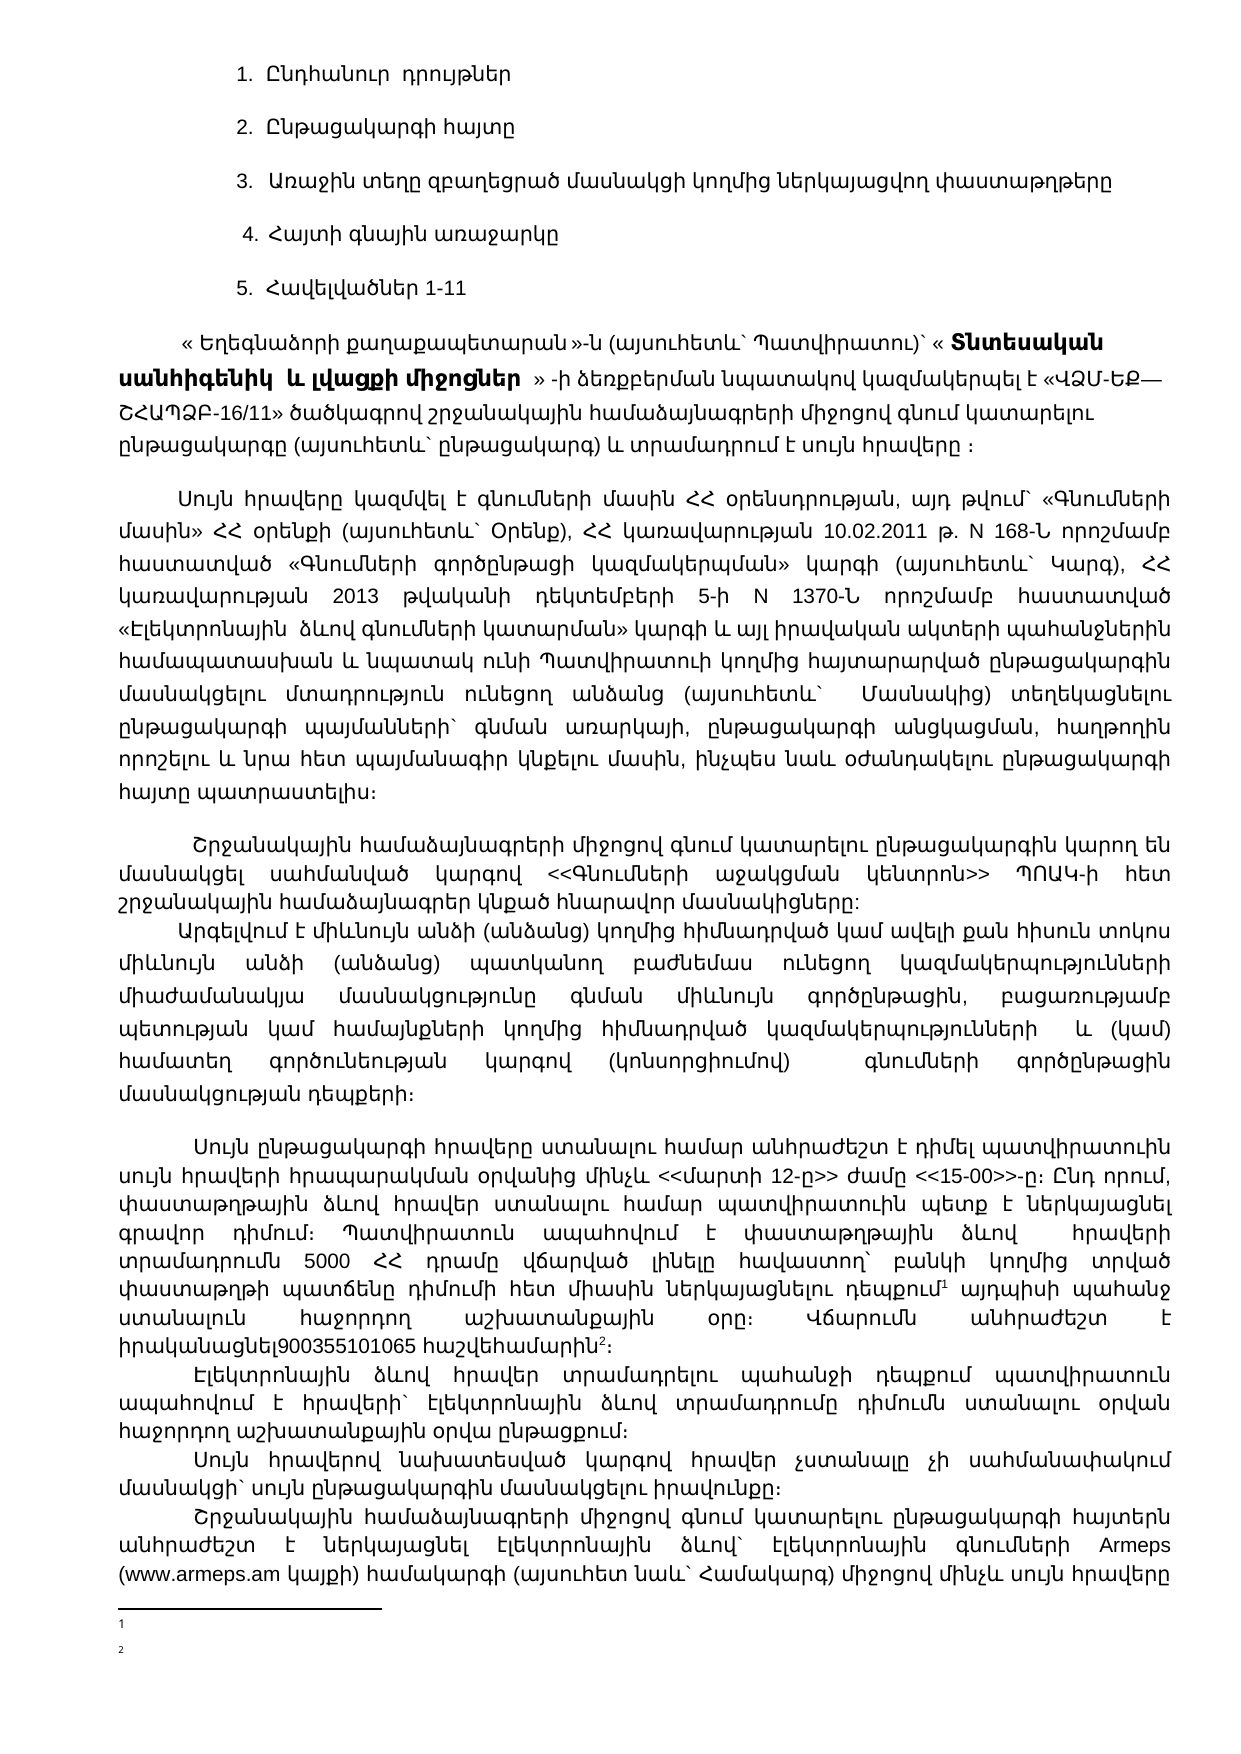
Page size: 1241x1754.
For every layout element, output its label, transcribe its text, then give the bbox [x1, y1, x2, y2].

text Սույն հրավերը կազմվել է գնումների մասին ՀՀ օրենսդրության, այդ թվում` «Գնումների մասին» ՀՀ օրենքի (այսուհետև` Օրենք), ՀՀ կառավարության 10.02.2011 թ. N 168-Ն որոշմամբ հաստատված «Գնումների գործընթացի կազմակերպման» կարգի (այսուհետև` Կարգ), ՀՀ կառավարության 2013 թվականի դեկտեմբերի 5-ի N 1370-Ն որոշմամբ հաստատված «Էլեկտրոնային ձևով գնումների կատարման» կարգի և այլ իրավական ակտերի պահանջներին համապատասխան և նպատակ ունի Պատվիրատուի կողմից հայտարարված ընթացակարգին մասնակցելու մտադրություն ունեցող անձանց (այսուհետև` Մասնակից) տեղեկացնելու ընթացակարգի պայմանների` գնման առարկայի, ընթացակարգի անցկացման, հաղթողին որոշելու և նրա հետ պայմանագիր կնքելու մասին, ինչպես նաև օժանդակելու ընթացակարգի հայտը պատրաստելիս։ [118, 484, 1171, 806]
text Սույն հրավերով նախատեսված կարգով հրավեր չստանալը չի սահմանափակում մասնակցի` սույն ընթացակարգին մասնակցելու իրավունքը։ [118, 1445, 1171, 1502]
text 1. Ընդհանուր դրույթներ [118, 59, 1171, 87]
text 2. Ընթացակարգի հայտը [118, 112, 1171, 141]
text Շրջանակային համաձայնագրերի միջոցով գնում կատարելու ընթացակարգին կարող են մասնակցել սահմանված կարգով <<Գնումների աջակցման կենտրոն>> ՊՈԱԿ-ի հետ շրջանակային համաձայնագրեր կնքած հնարավոր մասնակիցները: [118, 831, 1171, 916]
text Արգելվում է միևնույն անձի (անձանց) կողմից հիմնադրված կամ ավելի քան հիսուն տոկոս միևնույն անձի (անձանց) պատկանող բաժնեմաս ունեցող կազմակերպությունների միաժամանակյա մասնակցությունը գնման միևնույն գործընթացին, բացառությամբ պետության կամ համայնքների կողմից հիմնադրված կազմակերպությունների և (կամ) համատեղ գործունեության կարգով (կոնսորցիումով) գնումների գործընթացին մասնակցության դեպքերի։ [118, 916, 1171, 1107]
text « Եղեգնաձորի քաղաքապետարան »-ն (այսուհետև` Պատվիրատու)` « Տնտեսական սանհիգենիկ և լվացքի միջոցներ » -ի ձեռքբերման նպատակով կազմակերպել է «ՎՁՄ-ԵՔ—ՇՀԱՊՁԲ-16/11» ծածկագրով շրջանակային համաձայնագրերի միջոցով գնում կատարելու ընթացակարգը (այսուհետև` ընթացակարգ) և տրամադրում է սույն հրավերը ։ [118, 326, 1171, 459]
text Էլեկտրոնային ձևով հրավեր տրամադրելու պահանջի դեպքում պատվիրատուն ապահովում է հրավերի` էլեկտրոնային ձևով տրամադրումը դիմումն ստանալու օրվան հաջորդող աշխատանքային օրվա ընթացքում։ [118, 1360, 1171, 1445]
text 3. Առաջին տեղը զբաղեցրած մասնակցի կողմից ներկայացվող փաստաթղթերը [236, 166, 1171, 194]
text 4. Հայտի գնային առաջարկը [236, 219, 1171, 248]
text 5. Հավելվածներ 1-11 [118, 273, 1171, 301]
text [118, 1502, 1171, 1587]
text Սույն ընթացակարգի հրավերը ստանալու համար անհրաժեշտ է դիմել պատվիրատուին սույն հրավերի հրապարակման օրվանից մինչև <<մարտի 12-ը>> ժամը <<15-00>>-ը։ Ընդ որում, փաստաթղթային ձևով հրավեր ստանալու համար պատվիրատուին պետք է ներկայացնել գրավոր դիմում։ Պատվիրատուն ապահովում է փաստաթղթային ձևով հրավերի տրամադրումն 5000 ՀՀ դրամը վճարված լինելը հավաստող՝ բանկի կողմից տրված փաստաթղթի պատճենը դիմումի հետ միասին ներկայացնելու դեպքում այդպիսի պահանջ ստանալուն հաջորդող աշխատանքային օրը։ Վճարումն անհրաժեշտ է իրականացնել900355101065 հաշվեհամարին։ [118, 1132, 1171, 1360]
